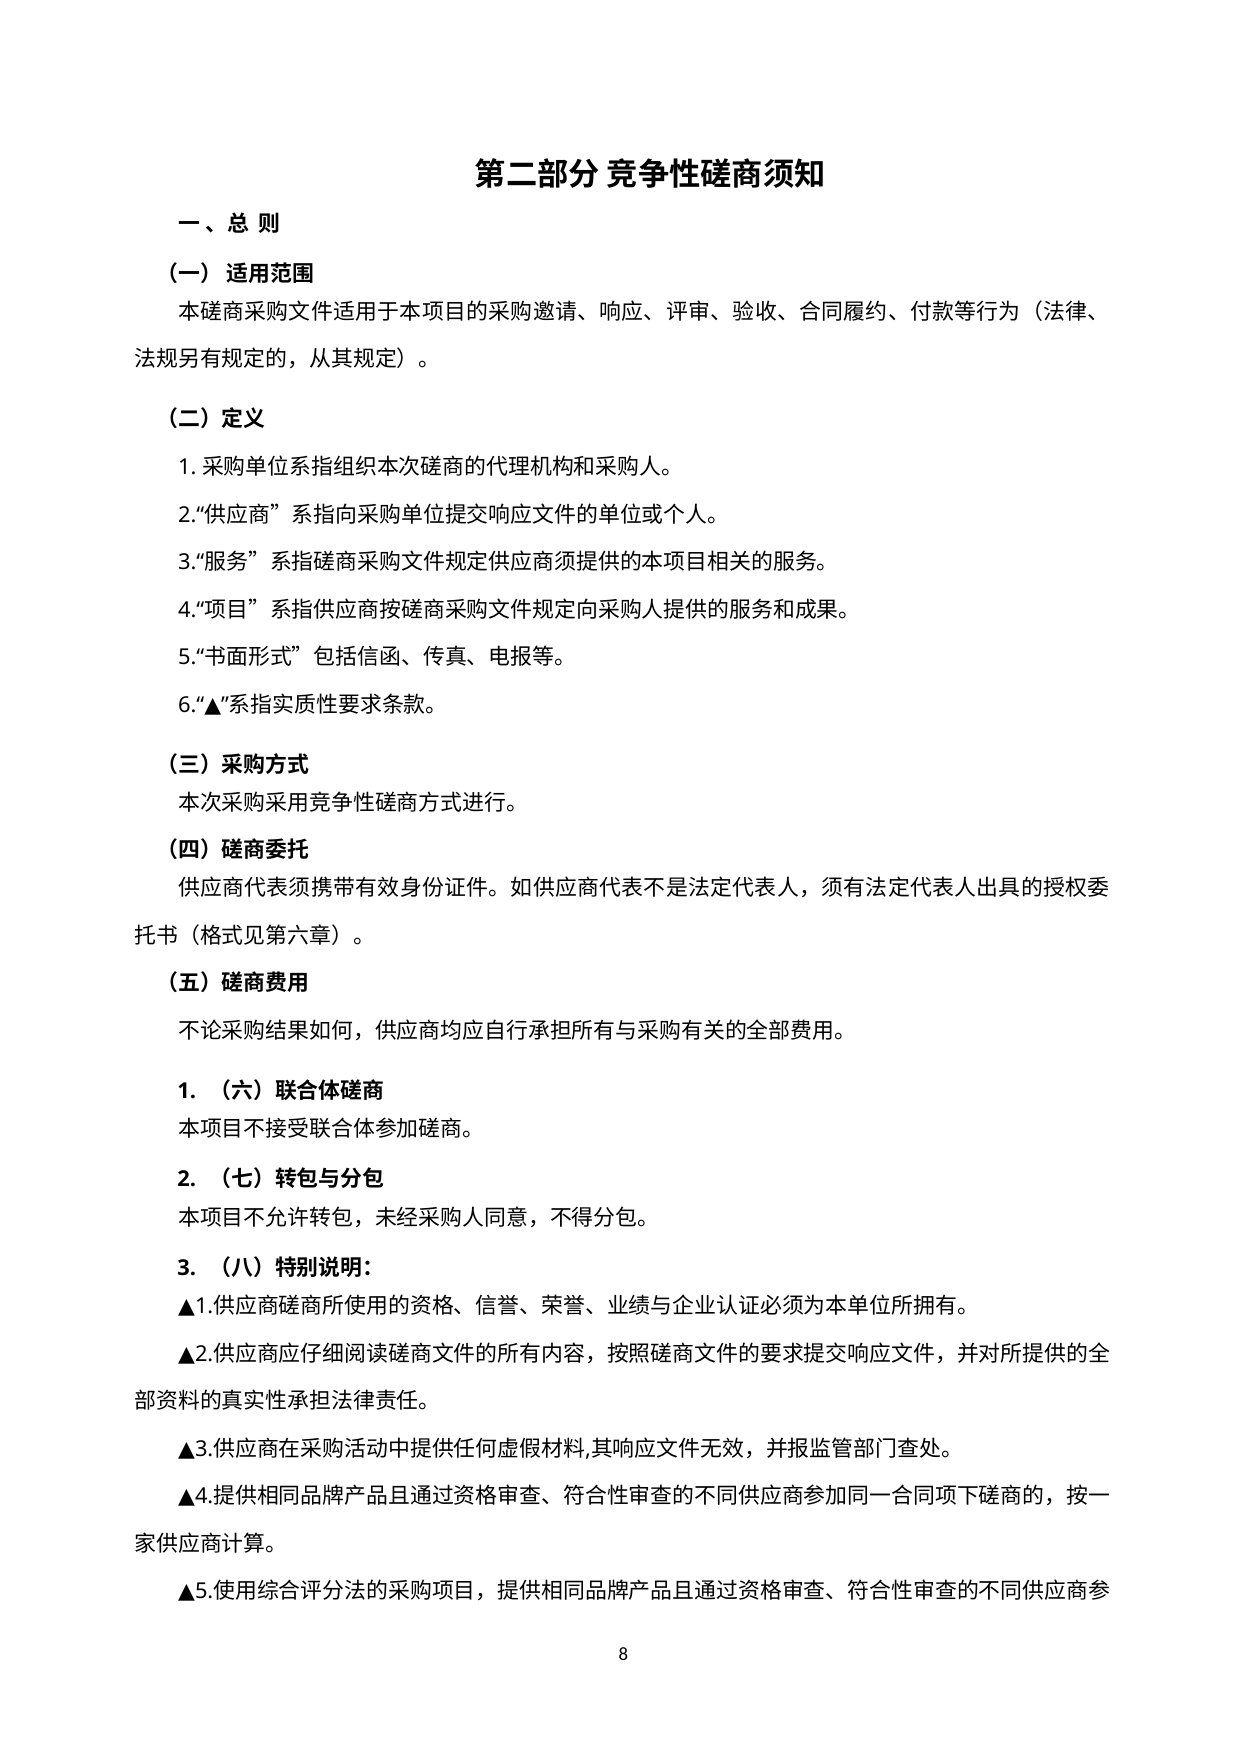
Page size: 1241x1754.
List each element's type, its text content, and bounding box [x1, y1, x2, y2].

text 2.“供应商”系指向采购单位提交响应文件的单位或个人。 [134, 497, 1112, 528]
list （七）转包与分包 [134, 1161, 1112, 1193]
list （二）定义 [134, 401, 1112, 433]
text 供应商代表须携带有效身份证件。如供应商代表不是法定代表人，须有法定代表人出具的授权委托书（格式见第六章）。 [134, 870, 1112, 949]
text 本次采购采用竞争性磋商方式进行。 [134, 785, 1112, 817]
list （八）特别说明： [134, 1250, 1112, 1282]
text 本项目不接受联合体参加磋商。 [134, 1111, 1112, 1143]
list （四）磋商委托 [134, 832, 1112, 864]
text 本项目不允许转包，未经采购人同意，不得分包。 [134, 1199, 1112, 1231]
text 1. 采购单位系指组织本次磋商的代理机构和采购人。 [134, 449, 1112, 481]
list （六）联合体磋商 [134, 1073, 1112, 1105]
text 5.“书面形式”包括信函、传真、电报等。 [134, 639, 1112, 671]
text 6.“▲”系指实质性要求条款。 [134, 687, 1112, 719]
list （三）采购方式 [134, 747, 1112, 779]
text ▲2.供应商应仔细阅读磋商文件的所有内容，按照磋商文件的要求提交响应文件，并对所提供的全部资料的真实性承担法律责任。 [134, 1336, 1112, 1415]
text （五）磋商费用 [134, 965, 1112, 997]
text 第二部分 竞争性磋商须知 [134, 153, 1112, 193]
text ▲4.提供相同品牌产品且通过资格审查、符合性审查的不同供应商参加同一合同项下磋商的，按一家供应商计算。 [134, 1478, 1112, 1558]
text ▲1.供应商磋商所使用的资格、信誉、荣誉、业绩与企业认证必须为本单位所拥有。 [134, 1288, 1112, 1320]
text 本磋商采购文件适用于本项目的采购邀请、响应、评审、验收、合同履约、付款等行为（法律、法规另有规定的，从其规定）。 [134, 294, 1112, 373]
text 不论采购结果如何，供应商均应自行承担所有与采购有关的全部费用。 [134, 1013, 1112, 1044]
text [134, 1573, 1112, 1605]
text 3.“服务”系指磋商采购文件规定供应商须提供的本项目相关的服务。 [134, 544, 1112, 576]
list （一） 适用范围 [134, 256, 1112, 288]
list 一 、总 则 [134, 206, 1112, 237]
text ▲3.供应商在采购活动中提供任何虚假材料,其响应文件无效，并报监管部门查处。 [134, 1431, 1112, 1463]
text 4.“项目”系指供应商按磋商采购文件规定向采购人提供的服务和成果。 [134, 592, 1112, 623]
